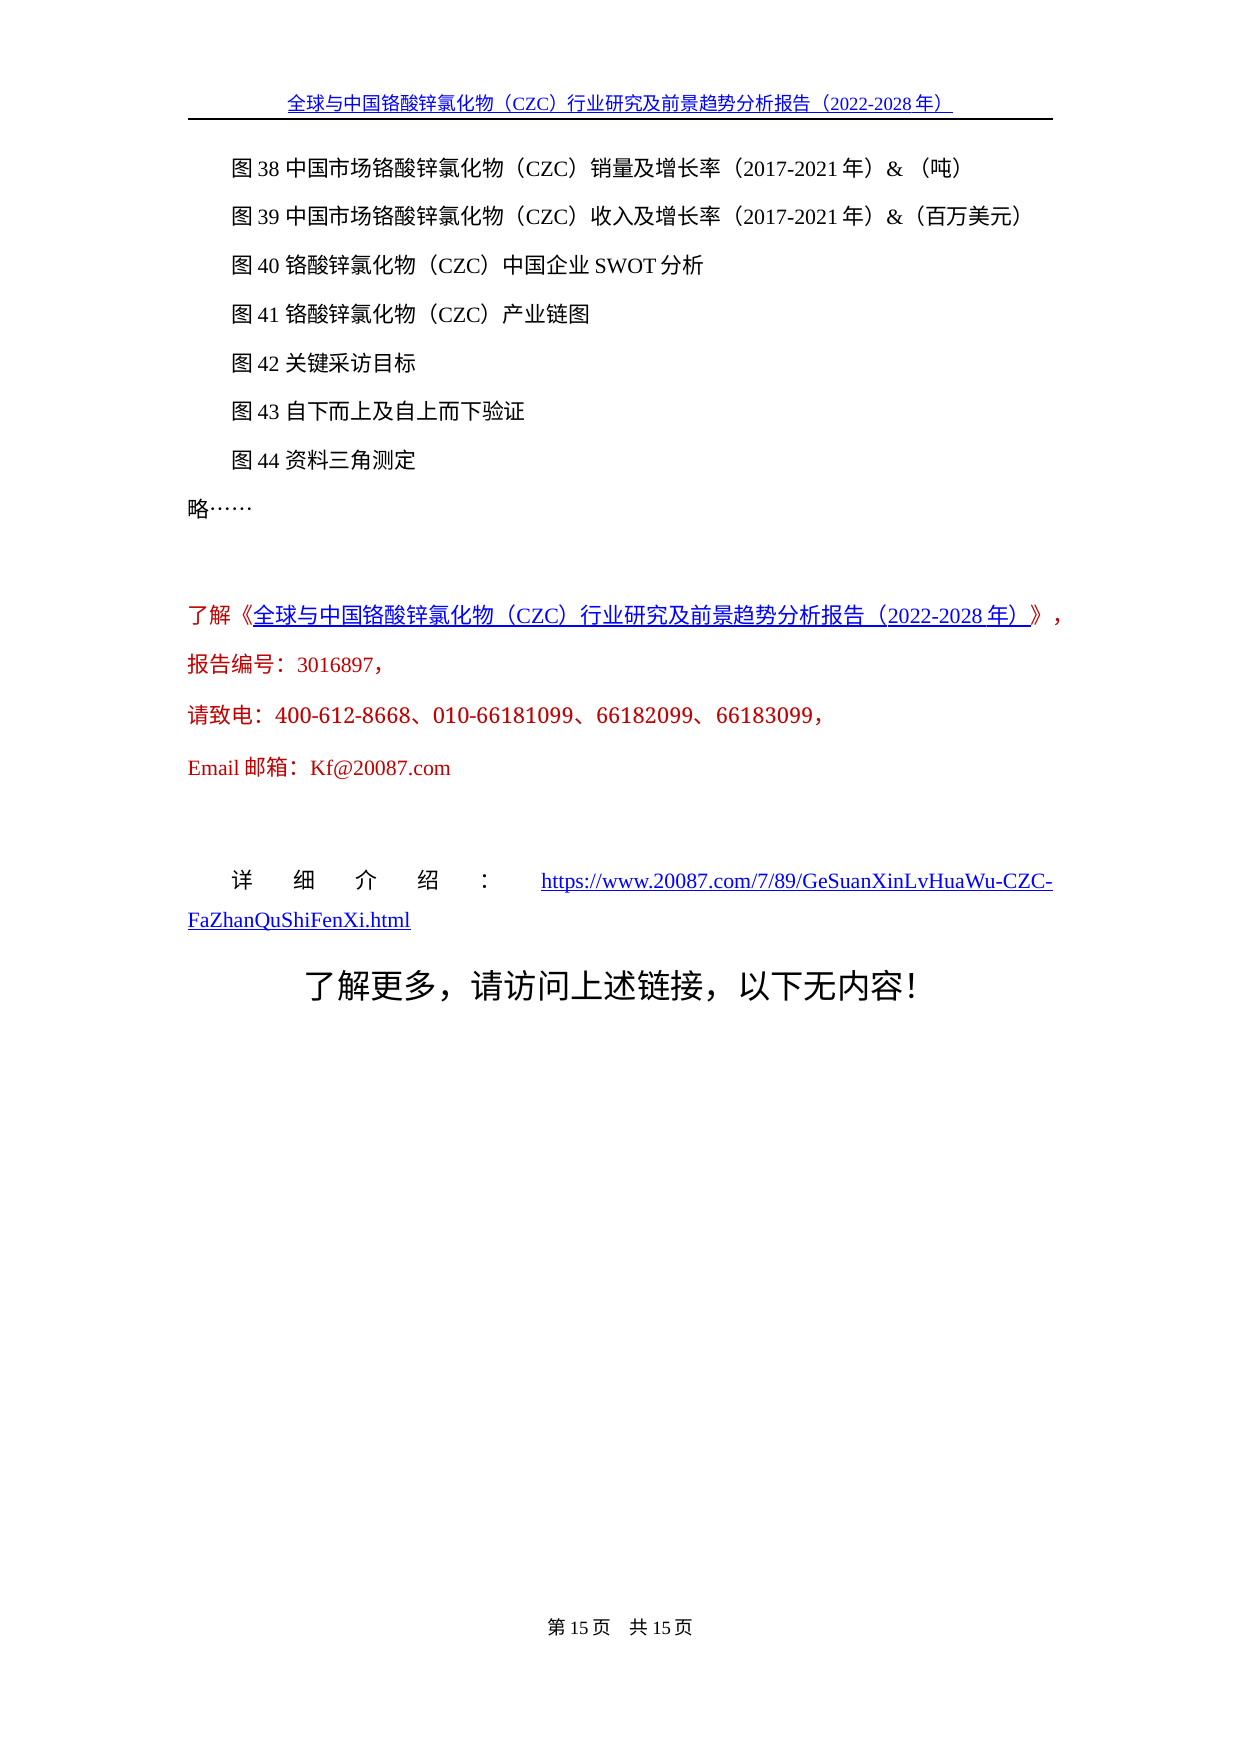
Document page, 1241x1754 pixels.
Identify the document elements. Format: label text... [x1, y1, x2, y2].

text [187, 150, 1053, 524]
text Email邮箱：Kf@20087.com [187, 750, 1053, 782]
title 了解更多，请访问上述链接，以下无内容！ [187, 952, 1053, 1017]
text 详细介绍：https://www.20087.com/7/89/GeSuanXinLvHuaWu-CZC-FaZhanQuShiFenXi.html [187, 863, 1053, 936]
text 请致电：400-612-8668、010-66181099、66182099、66183099， [187, 698, 1053, 731]
text 了解《全球与中国铬酸锌氯化物（CZC）行业研究及前景趋势分析报告（2022-2028年）》，报告编号：3016897， [187, 598, 1053, 679]
